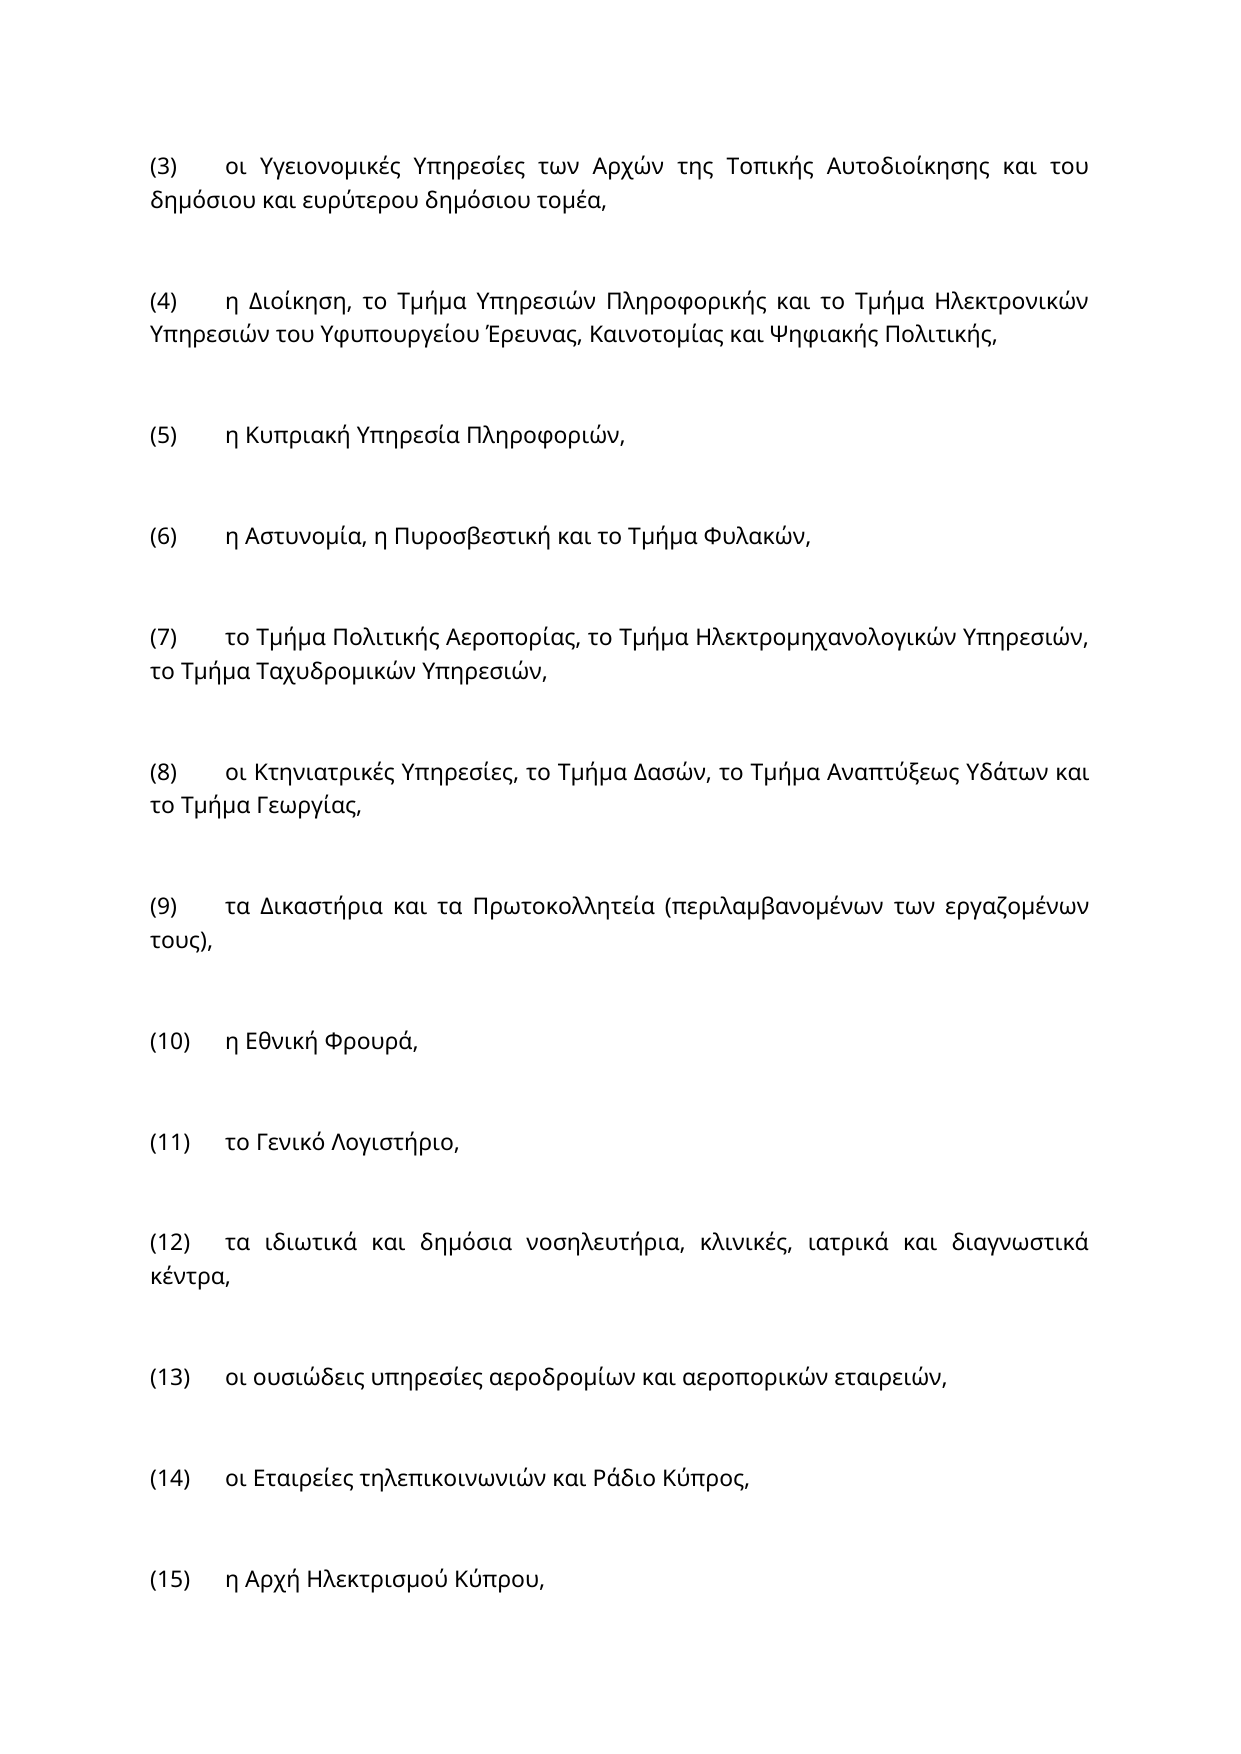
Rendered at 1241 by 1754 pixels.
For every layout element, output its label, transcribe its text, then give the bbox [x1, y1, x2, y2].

text (3) οι Υγειονομικές Υπηρεσίες των Αρχών της Τοπικής Αυτοδιοίκησης και του δημόσιου και ευρύτερου δημόσιου τομέα, [150, 150, 1090, 215]
text (8) οι Κτηνιατρικές Υπηρεσίες, το Τμήμα Δασών, το Τμήμα Αναπτύξεως Υδάτων και το Τμήμα Γεωργίας, [150, 755, 1090, 820]
text (12) τα ιδιωτικά και δημόσια νοσηλευτήρια, κλινικές, ιατρικά και διαγνωστικά κέντρα, [150, 1226, 1090, 1291]
text (5) η Κυπριακή Υπηρεσία Πληροφοριών, [150, 419, 1090, 450]
text (13) οι ουσιώδεις υπηρεσίες αεροδρομίων και αεροπορικών εταιρειών, [150, 1361, 1090, 1392]
text (11) το Γενικό Λογιστήριο, [150, 1125, 1090, 1157]
text (7) το Τμήμα Πολιτικής Αεροπορίας, το Τμήμα Ηλεκτρομηχανολογικών Υπηρεσιών, το Τμήμα Ταχυδρομικών Υπηρεσιών, [150, 621, 1090, 686]
text (10) η Εθνική Φρουρά, [150, 1024, 1090, 1056]
text (9) τα Δικαστήρια και τα Πρωτοκολλητεία (περιλαμβανομένων των εργαζομένων τους), [150, 890, 1090, 955]
text (6) η Αστυνομία, η Πυροσβεστική και το Τμήμα Φυλακών, [150, 520, 1090, 551]
text (4) η Διοίκηση, το Τμήμα Υπηρεσιών Πληροφορικής και το Τμήμα Ηλεκτρονικών Υπηρεσιών του Υφυπουργείου Έρευνας, Καινοτομίας και Ψηφιακής Πολιτικής, [150, 284, 1090, 349]
text (15) η Αρχή Ηλεκτρισμού Κύπρου, [150, 1562, 1090, 1594]
text (14) οι Εταιρείες τηλεπικοινωνιών και Ράδιο Κύπρος, [150, 1462, 1090, 1493]
